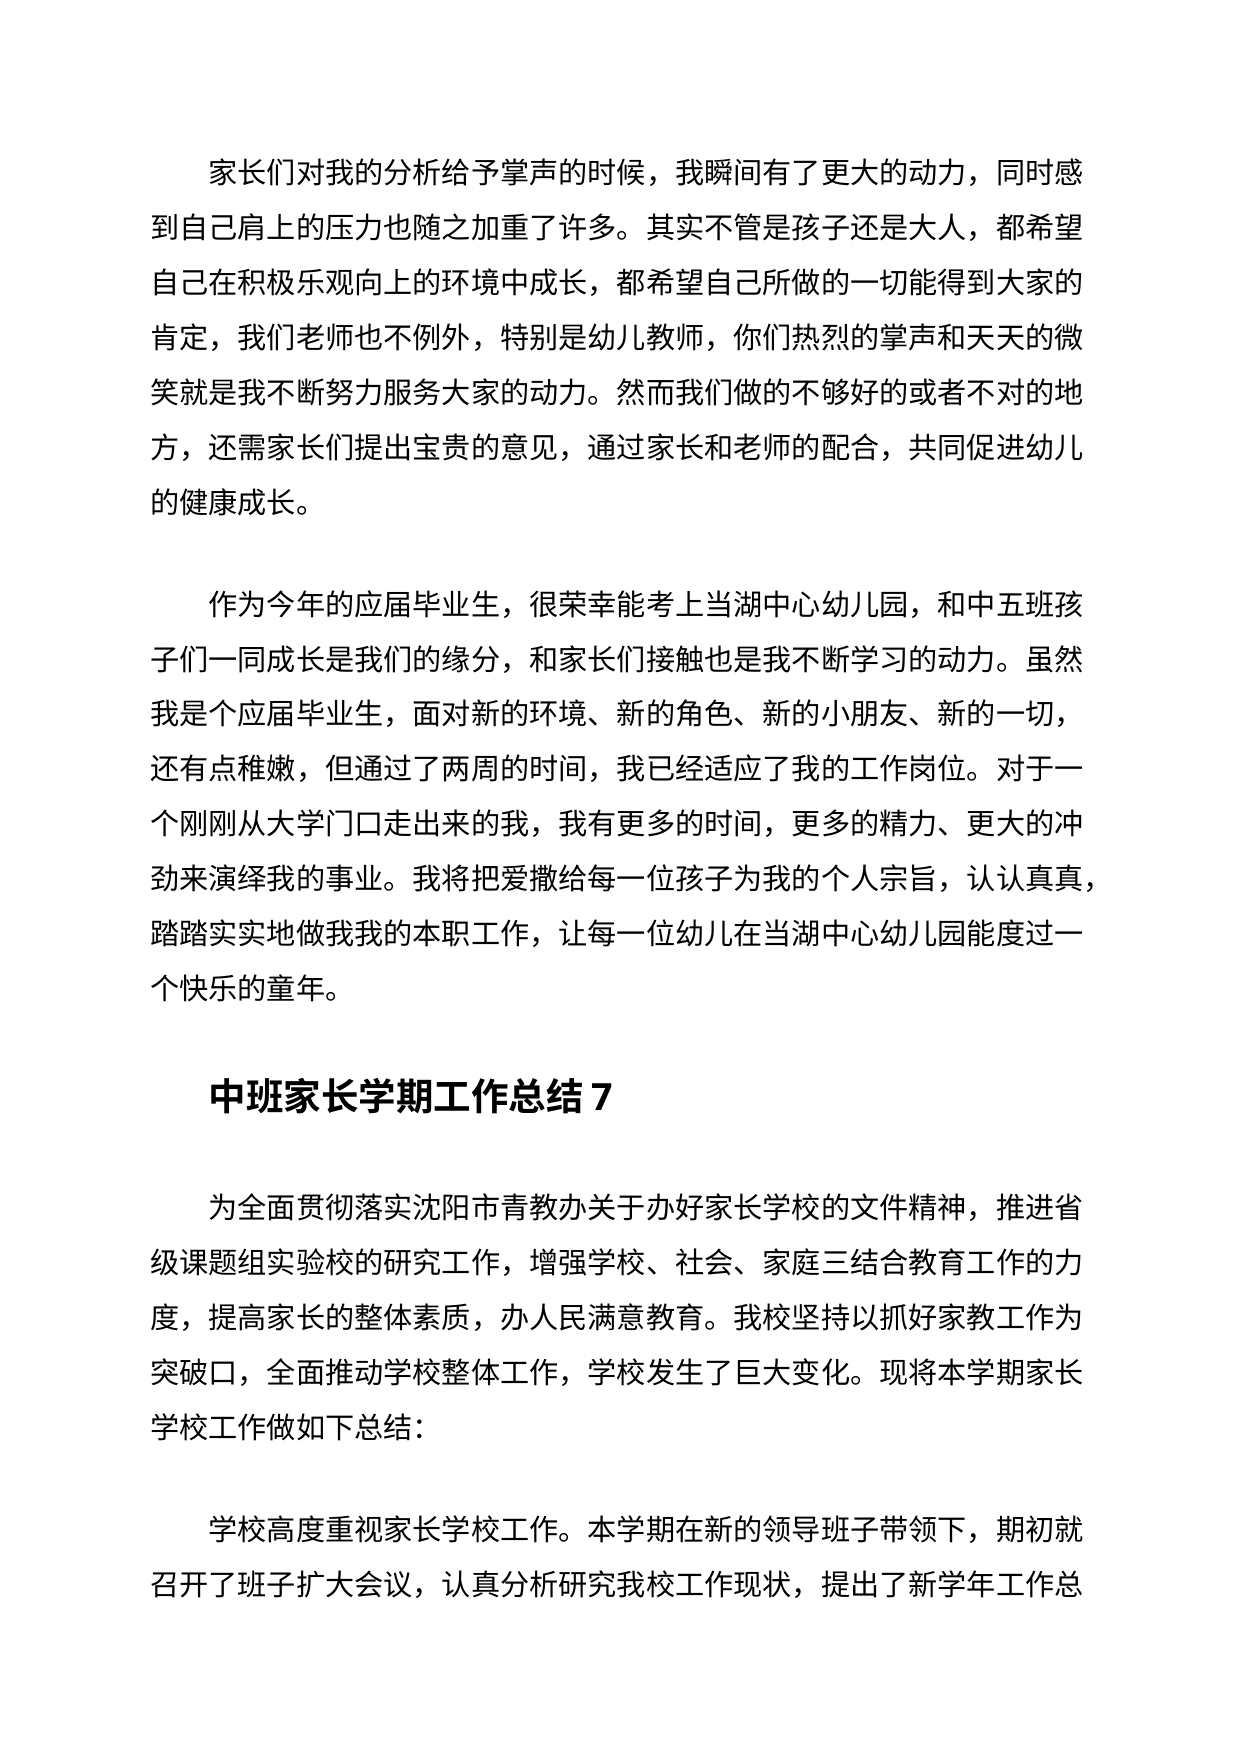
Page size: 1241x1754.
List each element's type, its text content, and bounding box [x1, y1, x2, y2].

text 中班家长学期工作总结7 [150, 1067, 1090, 1122]
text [150, 1506, 1090, 1603]
text 为全面贯彻落实沈阳市青教办关于办好家长学校的文件精神，推进省级课题组实验校的研究工作，增强学校、社会、家庭三结合教育工作的力度，提高家长的整体素质，办人民满意教育。我校坚持以抓好家教工作为突破口，全面推动学校整体工作，学校发生了巨大变化。现将本学期家长学校工作做如下总结： [150, 1185, 1090, 1447]
text 家长们对我的分析给予掌声的时候，我瞬间有了更大的动力，同时感到自己肩上的压力也随之加重了许多。其实不管是孩子还是大人，都希望自己在积极乐观向上的环境中成长，都希望自己所做的一切能得到大家的肯定，我们老师也不例外，特别是幼儿教师，你们热烈的掌声和天天的微笑就是我不断努力服务大家的动力。然而我们做的不够好的或者不对的地方，还需家长们提出宝贵的意见，通过家长和老师的配合，共同促进幼儿的健康成长。 [150, 150, 1090, 522]
text 作为今年的应届毕业生，很荣幸能考上当湖中心幼儿园，和中五班孩子们一同成长是我们的缘分，和家长们接触也是我不断学习的动力。虽然我是个应届毕业生，面对新的环境、新的角色、新的小朋友、新的一切，还有点稚嫩，但通过了两周的时间，我已经适应了我的工作岗位。对于一个刚刚从大学门口走出来的我，我有更多的时间，更多的精力、更大的冲劲来演绎我的事业。我将把爱撒给每一位孩子为我的个人宗旨，认认真真，踏踏实实地做我我的本职工作，让每一位幼儿在当湖中心幼儿园能度过一个快乐的童年。 [150, 581, 1090, 1008]
